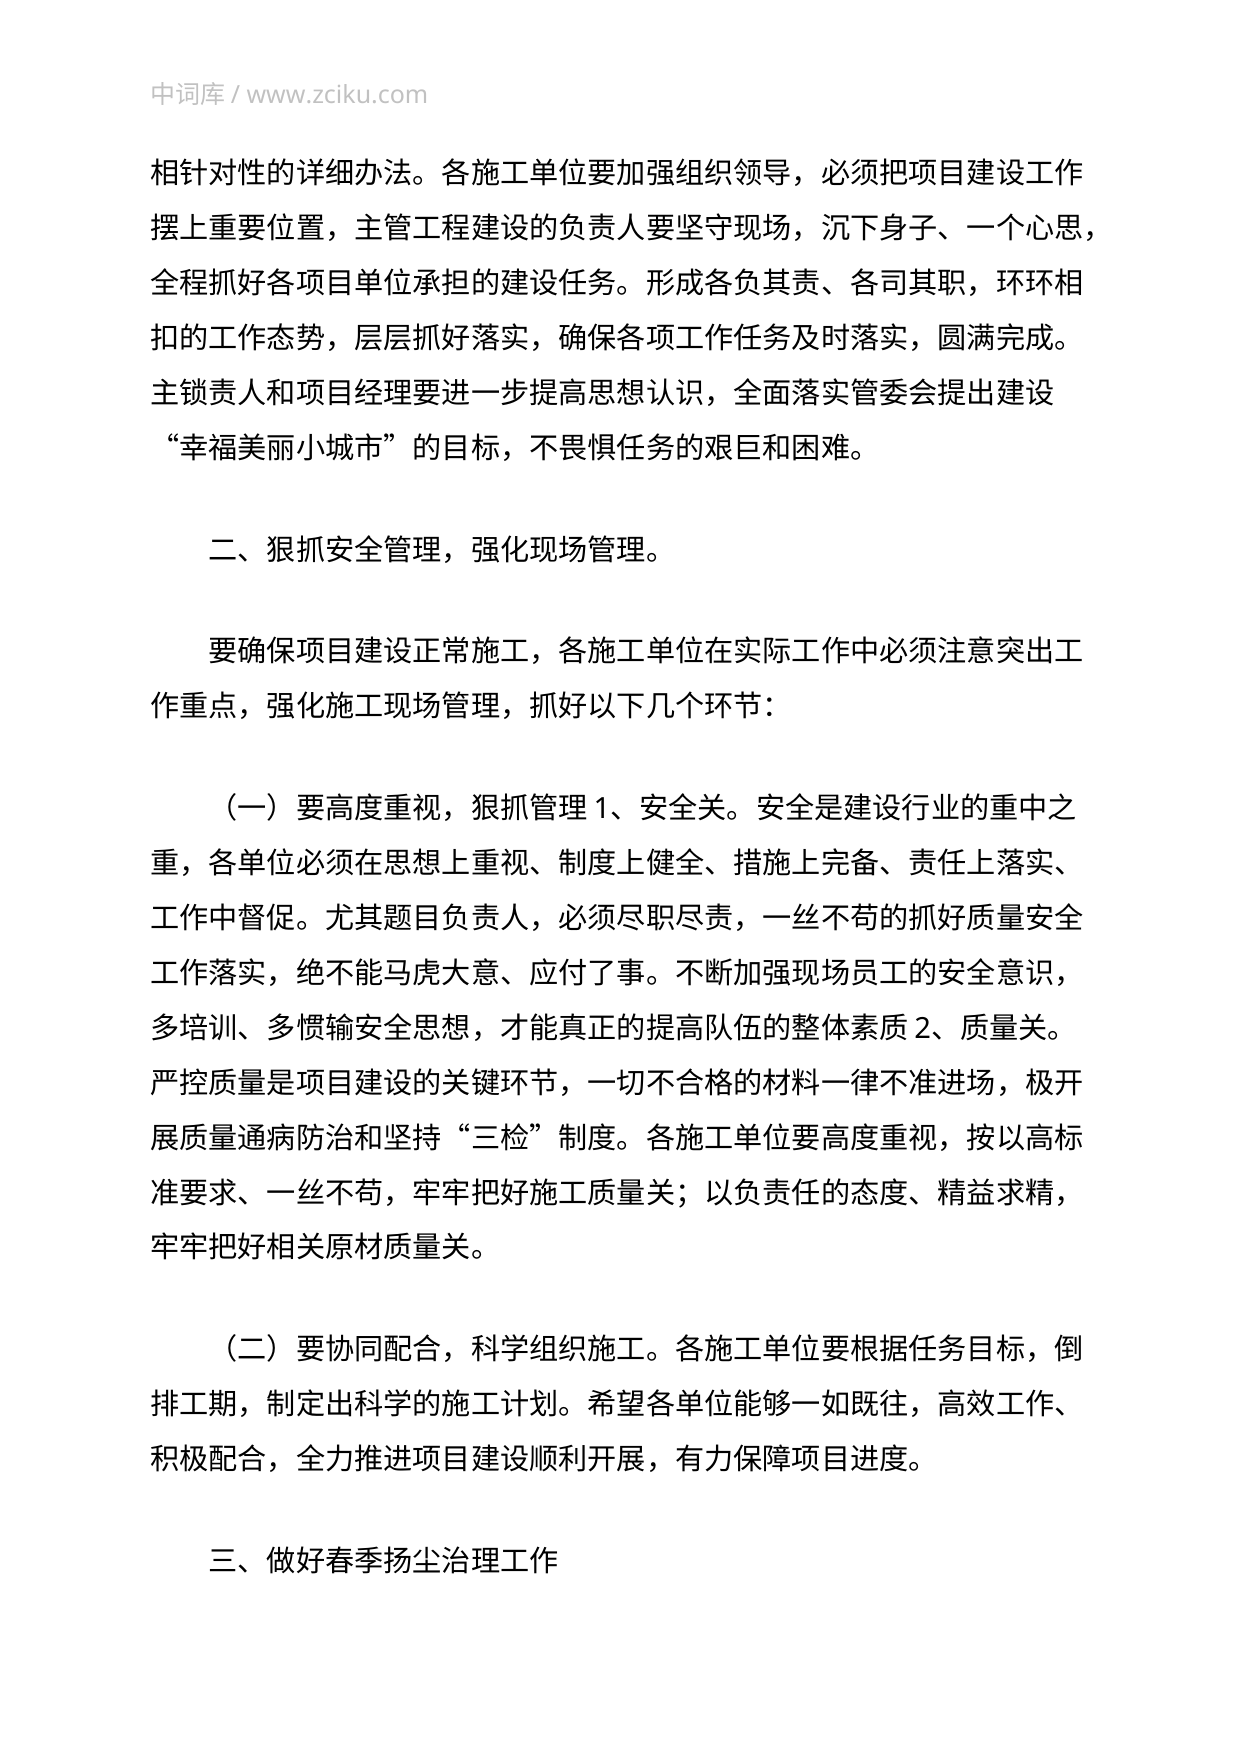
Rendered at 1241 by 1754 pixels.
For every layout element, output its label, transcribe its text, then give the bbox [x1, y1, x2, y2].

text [150, 150, 1090, 467]
text 要确保项目建设正常施工，各施工单位在实际工作中必须注意突出工作重点，强化施工现场管理，抓好以下几个环节： [150, 628, 1090, 725]
text （二）要协同配合，科学组织施工。各施工单位要根据任务目标，倒排工期，制定出科学的施工计划。希望各单位能够一如既往，高效工作、积极配合，全力推进项目建设顺利开展，有力保障项目进度。 [150, 1326, 1090, 1478]
text 二、狠抓安全管理，强化现场管理。 [150, 526, 1090, 568]
text （一）要高度重视，狠抓管理1、安全关。安全是建设行业的重中之重，各单位必须在思想上重视、制度上健全、措施上完备、责任上落实、工作中督促。尤其题目负责人，必须尽职尽责，一丝不苟的抓好质量安全工作落实，绝不能马虎大意、应付了事。不断加强现场员工的安全意识，多培训、多惯输安全思想，才能真正的提高队伍的整体素质2、质量关。严控质量是项目建设的关键环节，一切不合格的材料一律不准进场，极开展质量通病防治和坚持“三检”制度。各施工单位要高度重视，按以高标准要求、一丝不苟，牢牢把好施工质量关；以负责任的态度、精益求精，牢牢把好相关原材质量关。 [150, 785, 1090, 1266]
text 三、做好春季扬尘治理工作 [150, 1537, 1090, 1580]
